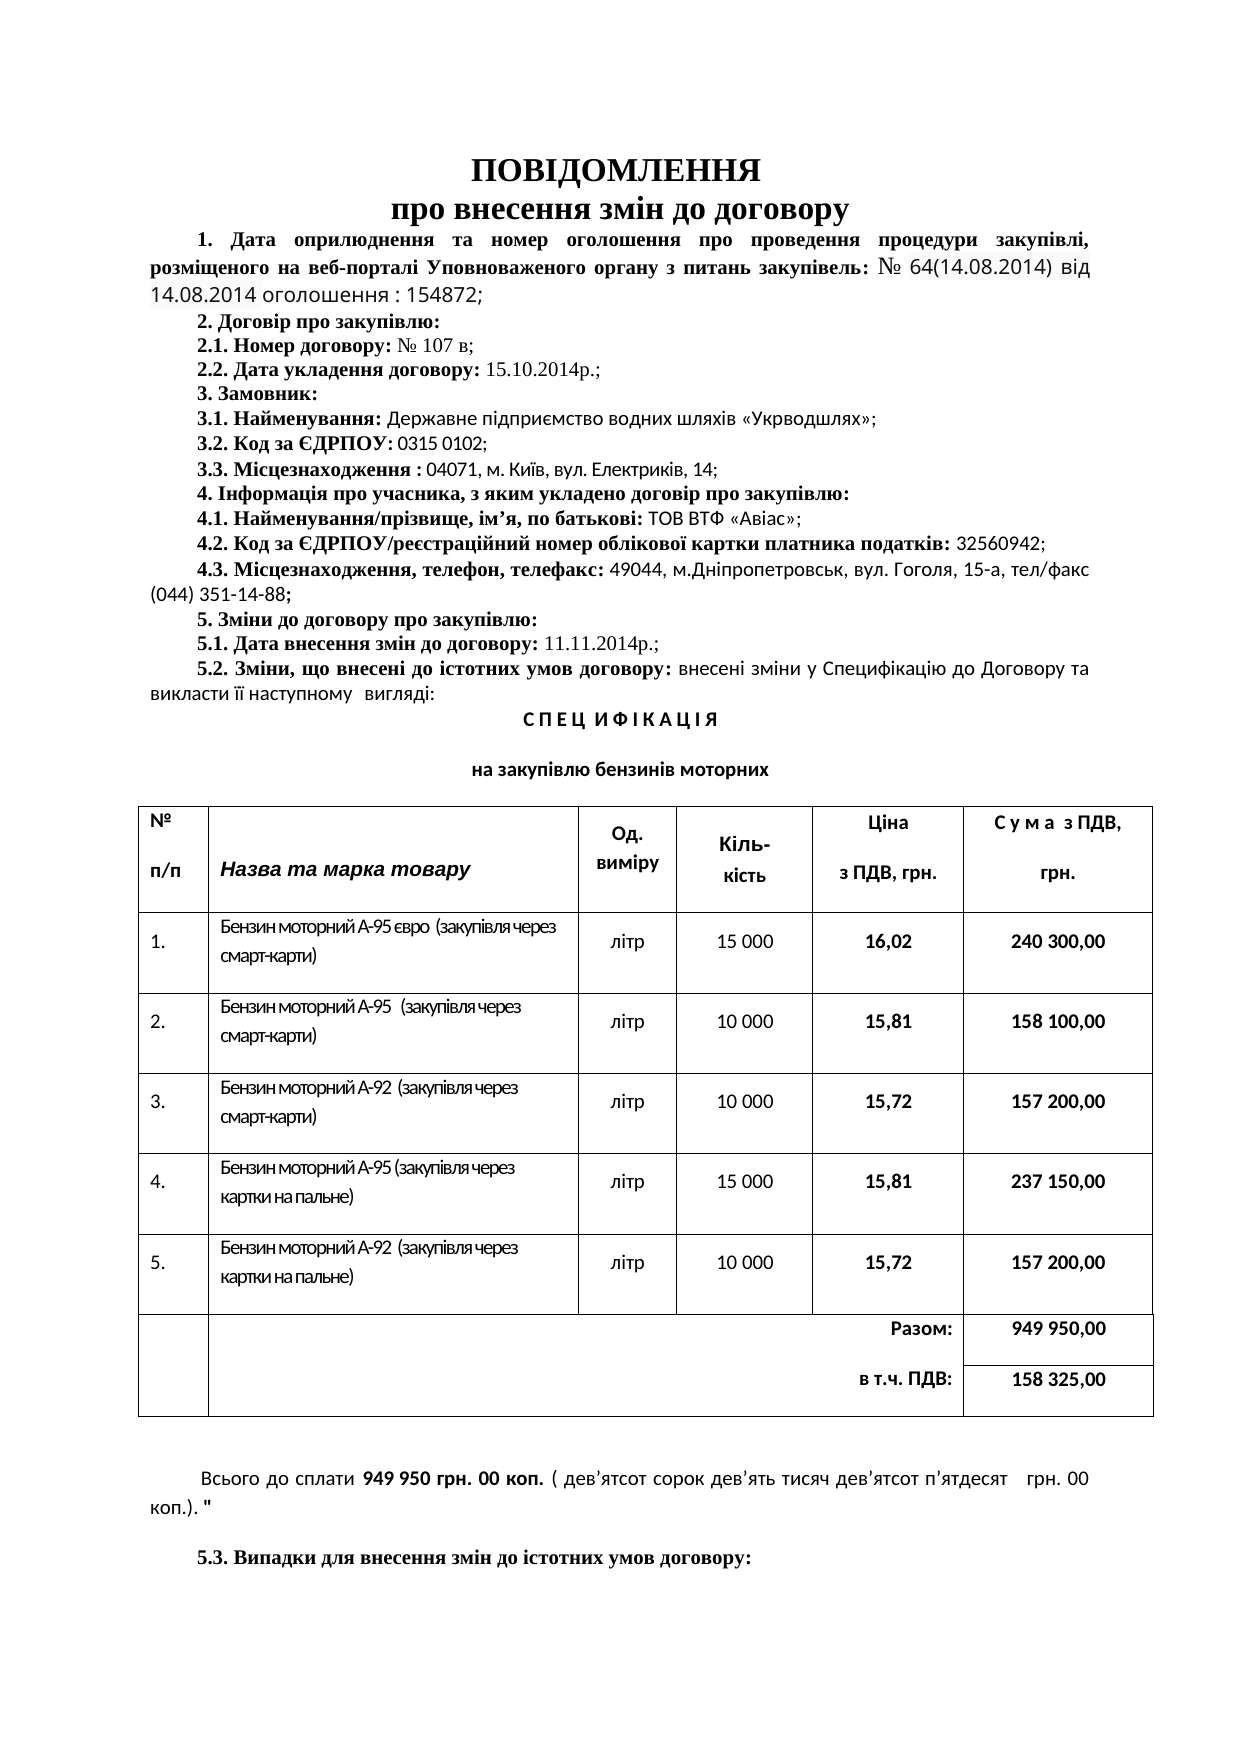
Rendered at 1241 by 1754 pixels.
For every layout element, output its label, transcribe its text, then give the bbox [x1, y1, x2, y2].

text 4.2. Код за ЄДРПОУ/реєстраційний номер облікової картки платника податків: 32560942; [150, 531, 1090, 556]
table_cell 949 950,00 [964, 1315, 1153, 1365]
text 4.1. Найменування/прізвище, ім’я, по батькові: ТОВ ВТФ «Авіас»; [150, 505, 1090, 531]
table_cell Бензин моторний А-95 євро (закупівля через смарт-карти) [209, 913, 578, 992]
table_cell 158 100,00 [964, 994, 1152, 1073]
text 3.3. Місцезнаходження : . Київ, вул. Електриків, 14; [150, 456, 1090, 481]
text 1. Дата оприлюднення та номер оголошення про проведення процедури закупівлі, розміщеного на веб-порталі Уповноваженого органу з питань закупівель: № 64(14.08.2014) від 14.08.2014 оголошення : 154872; [150, 227, 1090, 309]
text 3. Замовник: [150, 381, 1090, 405]
text С П Е Ц И Ф І К А Ц І Я [150, 706, 1090, 731]
table_cell літр [579, 994, 676, 1073]
table_cell 10 000 [677, 1074, 812, 1153]
text 3.1. Найменування: Державне підприємство водних шляхів «Укрводшлях»; [150, 405, 1090, 430]
table_header Ціна з ПДВ, грн. [813, 807, 963, 912]
text 5.3. Випадки для внесення змін до істотних умов договору: [150, 1544, 1090, 1569]
table_cell 4. [139, 1154, 208, 1233]
table_cell 157 200,00 [964, 1235, 1152, 1314]
text Всього до сплати 949 950 грн. 00 коп. ( дев’ятсот сорок дев’ять тисяч дев’ятсот п’ятдесят грн. 00 коп.). " [150, 1465, 1090, 1520]
table_cell Бензин моторний А-95 (закупівля через картки на пальне) [209, 1154, 578, 1233]
text на закупівлю бензинів моторних [150, 756, 1090, 781]
text 5. Зміни до договору про закупівлю: [150, 607, 1090, 631]
table_cell 15,72 [813, 1235, 963, 1314]
table_cell 240 300,00 [964, 913, 1152, 992]
table_cell 3. [139, 1074, 208, 1153]
table_cell Бензин моторний А-95 (закупівля через смарт-карти) [209, 994, 578, 1073]
table_cell 5. [139, 1235, 208, 1314]
table_cell літр [579, 1074, 676, 1153]
text ПОВІДОМЛЕННЯ про внесення змін до договору [197, 150, 1043, 227]
text 2. Договір про закупівлю: [150, 309, 1090, 333]
table_cell літр [579, 1154, 676, 1233]
table_cell 1. [139, 913, 208, 992]
table_cell 15 000 [677, 1154, 812, 1233]
table_cell 10 000 [677, 1235, 812, 1314]
text 2.2. Дата укладення договору: 15.10.2014р.; [150, 357, 1090, 381]
table_cell 15 000 [677, 913, 812, 992]
table_header Назва та марка товару [209, 807, 578, 912]
table_cell 237 150,00 [964, 1154, 1152, 1233]
table_header Кіль- кість [677, 807, 812, 912]
table_cell Разом: в т.ч. ПДВ: [209, 1315, 963, 1416]
table_header № п/п [139, 807, 208, 912]
table_cell 15,72 [813, 1074, 963, 1153]
table_cell 158 325,00 [964, 1366, 1153, 1416]
text 4.3. Місцезнаходження, телефон, телефакс: 49044, м.Дніпропетровськ, вул. Гоголя, 15-а, тел/факс (044) 351-14-88; [150, 556, 1090, 607]
table_cell 16,02 [813, 913, 963, 992]
table_cell 157 200,00 [964, 1074, 1152, 1153]
table_cell 10 000 [677, 994, 812, 1073]
table_cell [139, 1315, 208, 1416]
text 5.1. Дата внесення змін до договору: 11.11.2014р.; [150, 631, 1090, 655]
table_header С у м а з ПДВ, грн. [964, 807, 1152, 912]
table_cell літр [579, 913, 676, 992]
text 2.1. Номер договору: № 107 в; [150, 333, 1090, 357]
table_header Од. виміру [579, 807, 676, 912]
table_cell 15,81 [813, 994, 963, 1073]
table_cell 15,81 [813, 1154, 963, 1233]
text 5.2. Зміни, що внесені до істотних умов договору: внесені зміни у Специфікацію до Договору та викласти її наступному вигляді: [150, 655, 1090, 706]
text 4. Інформація про учасника, з яким укладено договір про закупівлю: [150, 481, 1090, 505]
text 3.2. Код за ЄДРПОУ: 0315 0102; [150, 430, 1090, 456]
table_cell Бензин моторний А-92 (закупівля через смарт-карти) [209, 1074, 578, 1153]
table_cell літр [579, 1235, 676, 1314]
table_cell Бензин моторний А-92 (закупівля через картки на пальне) [209, 1235, 578, 1314]
table_cell 2. [139, 994, 208, 1073]
